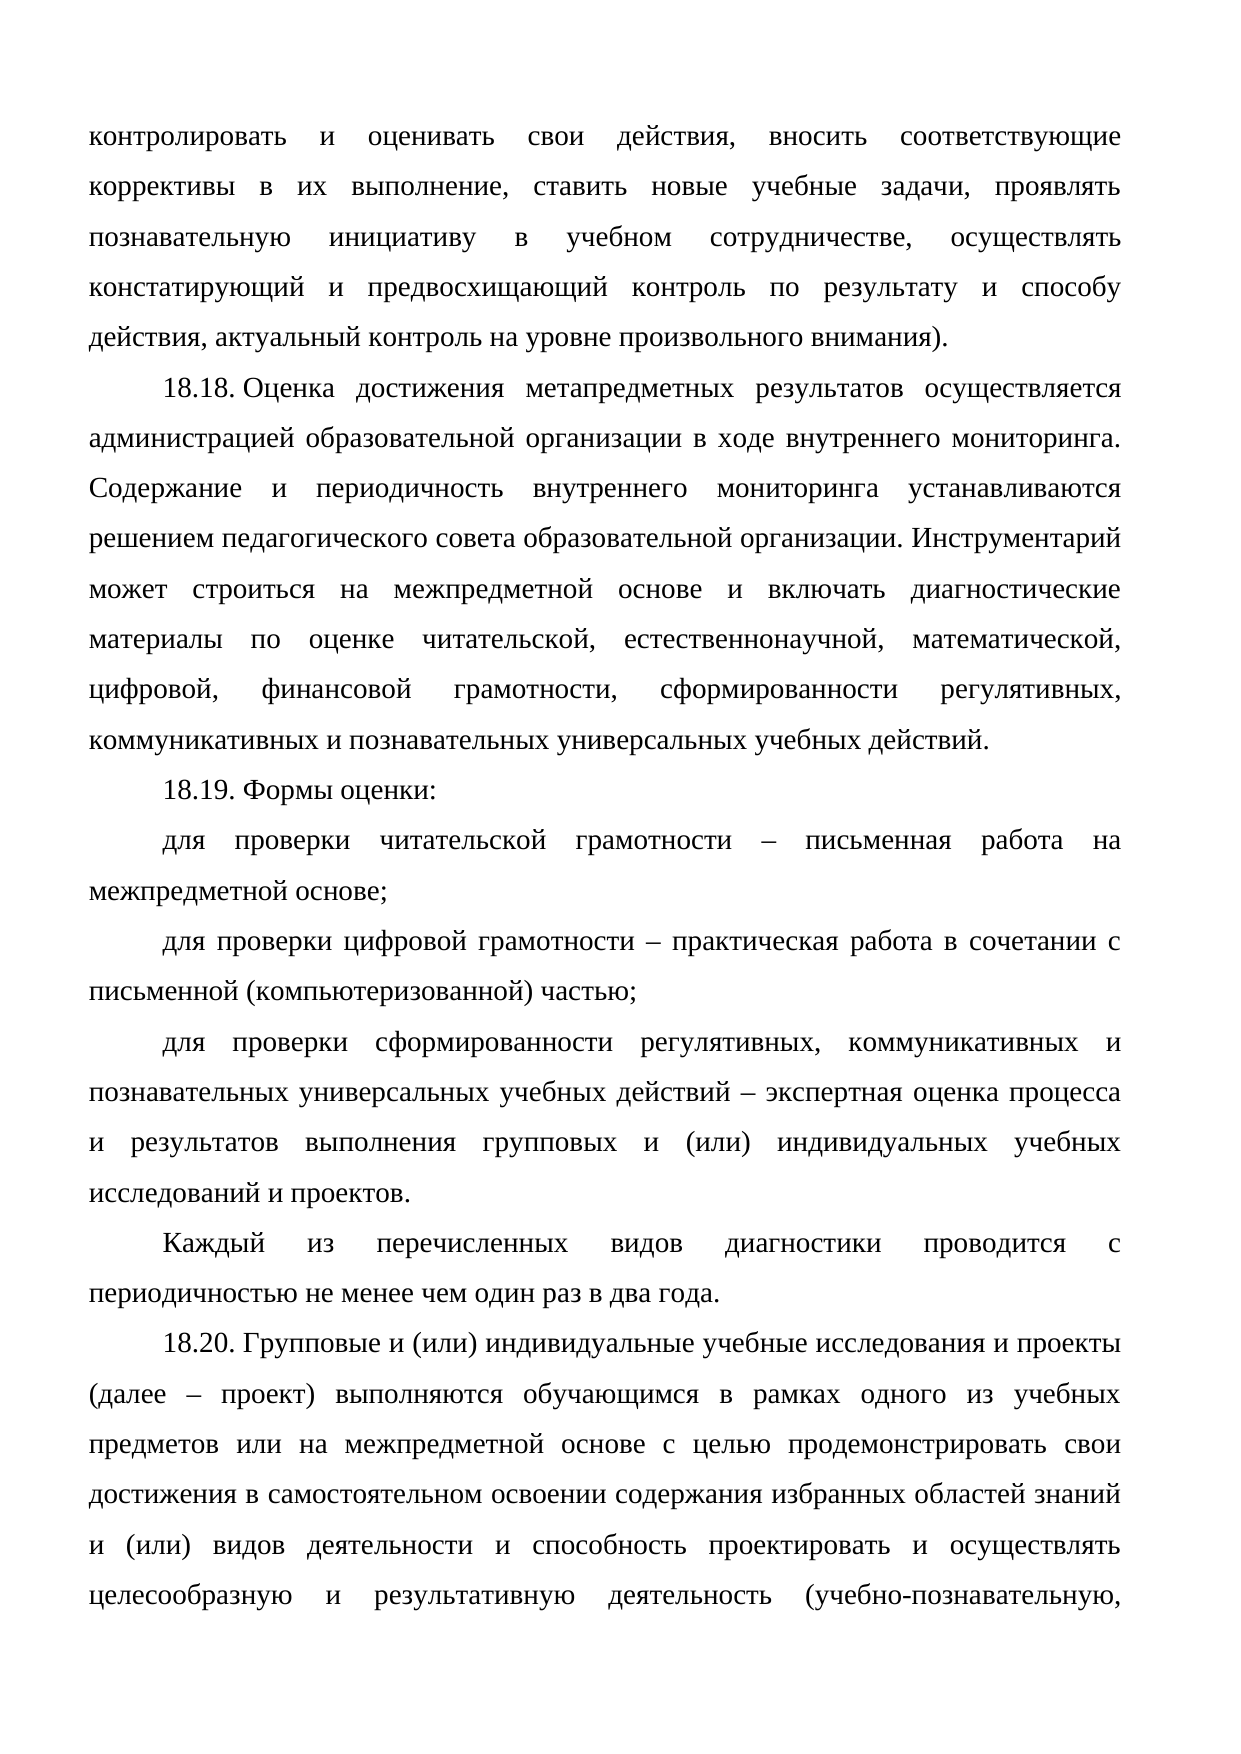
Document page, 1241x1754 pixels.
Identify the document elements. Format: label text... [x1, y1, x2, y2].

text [88, 118, 1122, 353]
text для проверки цифровой грамотности ‒ практическая работа в сочетании с письменной (компьютеризованной) частью; [88, 923, 1122, 1007]
text для проверки читательской грамотности ‒ письменная работа на межпредметной основе; [88, 822, 1122, 906]
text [88, 1326, 1122, 1611]
text для проверки сформированности регулятивных, коммуникативных и познавательных универсальных учебных действий – экспертная оценка процесса и результатов выполнения групповых и (или) индивидуальных учебных исследований и проектов. [88, 1024, 1122, 1208]
text 18.18. Оценка достижения метапредметных результатов осуществляется администрацией образовательной организации в ходе внутреннего мониторинга. Содержание и периодичность внутреннего мониторинга устанавливаются решением педагогического совета образовательной организации. Инструментарий может строиться на межпредметной основе и включать диагностические материалы по оценке читательской, естественнонаучной, математической, цифровой, финансовой грамотности, сформированности регулятивных, коммуникативных и познавательных универсальных учебных действий. [88, 370, 1122, 755]
text Каждый из перечисленных видов диагностики проводится с периодичностью не менее чем один раз в два года. [88, 1225, 1122, 1309]
text 18.19. Формы оценки: [88, 772, 1122, 806]
